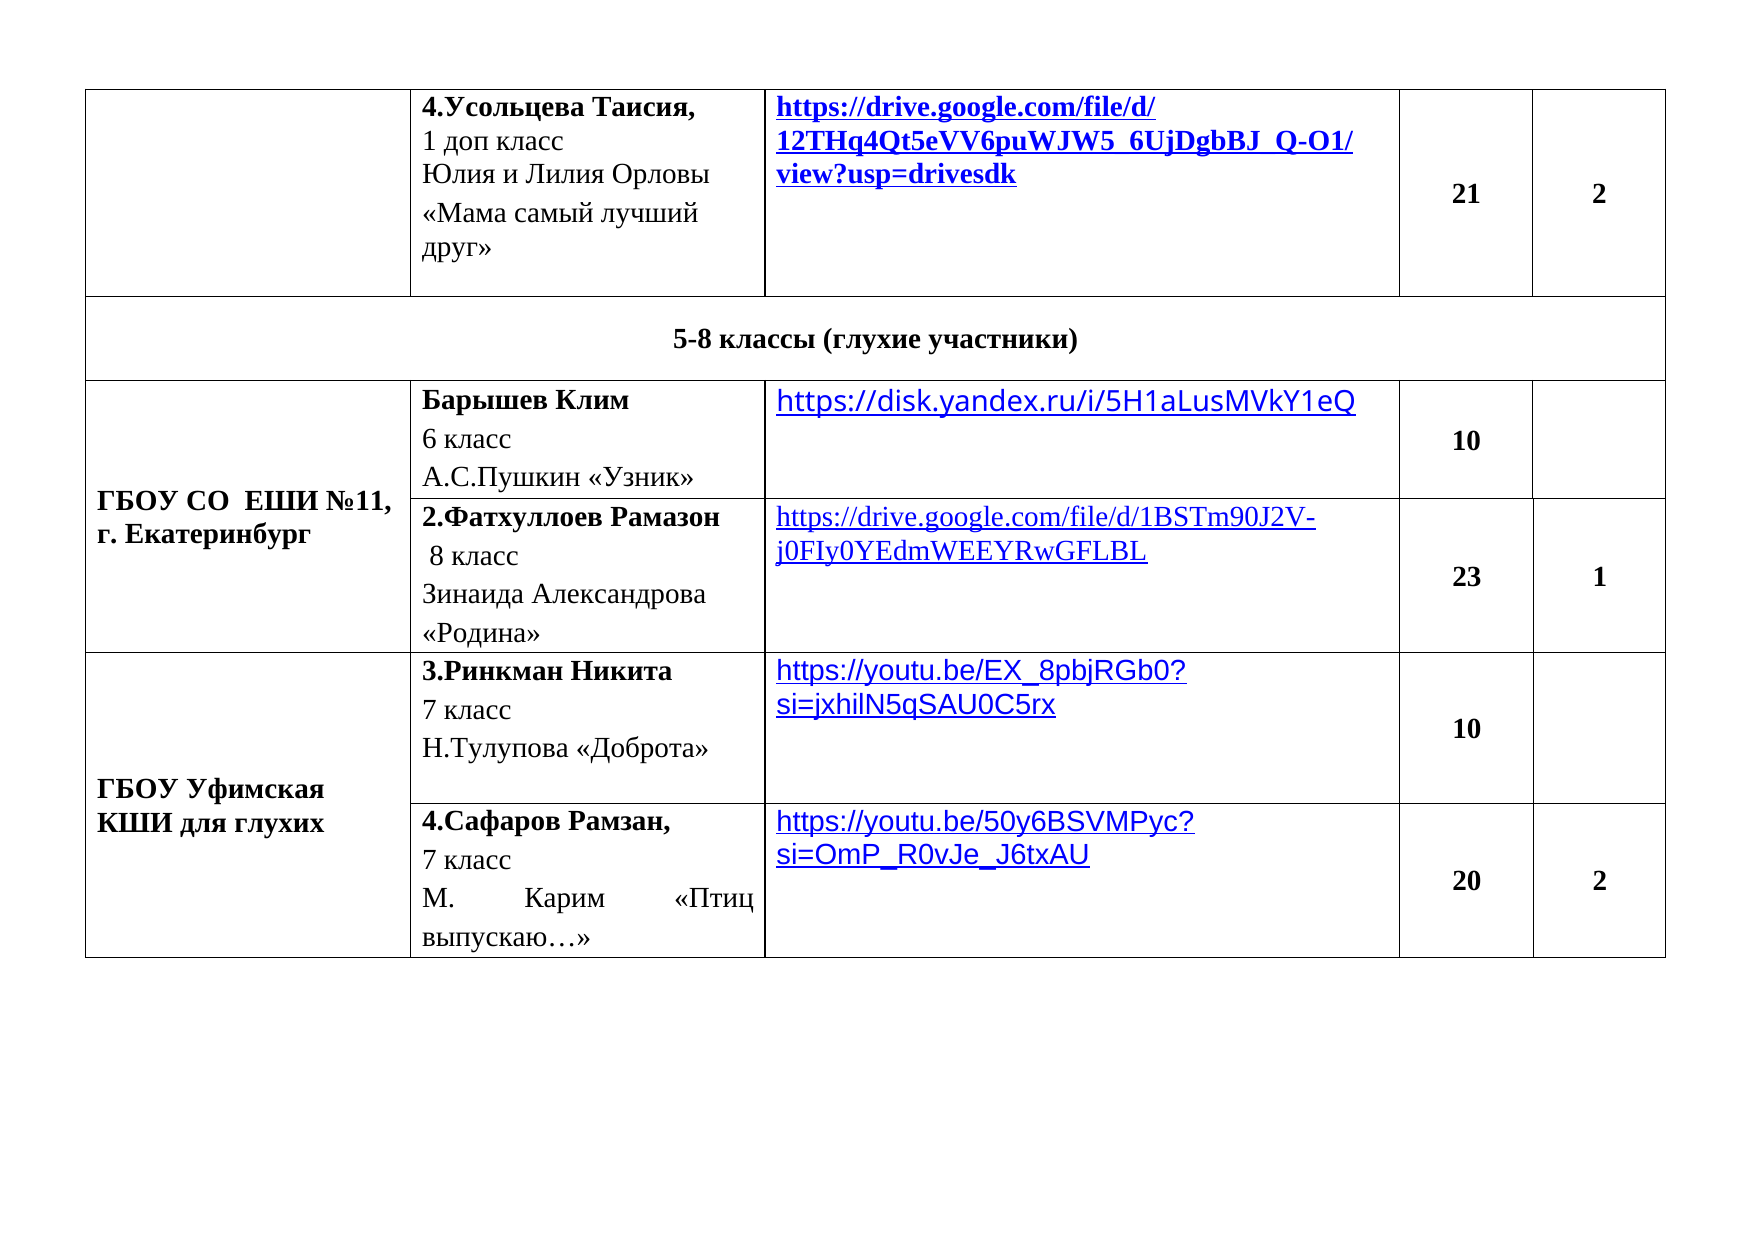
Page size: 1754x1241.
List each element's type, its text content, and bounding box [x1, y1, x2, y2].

table_cell [1533, 381, 1665, 498]
table_cell 3.Ринкман Никита 7 класс Н.Тулупова «Доброта» [411, 653, 764, 802]
table_cell 21 [1400, 90, 1532, 296]
table_cell ГБОУ СО ЕШИ №11, г. Екатеринбург [86, 381, 410, 652]
table_cell 2.Фатхуллоев Рамазон 8 класс Зинаида Александрова «Родина» [411, 499, 764, 652]
table_cell https://drive.google.com/file/d/1BSTm90J2V-j0FIy0YEdmWEEYRwGFLBL [766, 499, 1399, 652]
table_cell 10 [1400, 381, 1532, 498]
table_cell 23 [1400, 499, 1533, 652]
table_cell 20 [1400, 804, 1533, 957]
table_cell [1534, 653, 1665, 802]
table_cell 4.Усольцева Таисия, 1 доп класс Юлия и Лилия Орловы «Мама самый лучший друг» [411, 90, 764, 296]
table_cell 5-8 классы (глухие участники) [86, 297, 1665, 380]
table_cell 10 [1400, 653, 1533, 802]
table_cell https://drive.google.com/file/d/12THq4Qt5eVV6puWJW5_6UjDgbBJ_Q-O1/view?usp=drivesdk [766, 90, 1399, 296]
table_cell https://youtu.be/EX_8pbjRGb0?si=jxhilN5qSAU0C5rx [766, 653, 1399, 802]
table_cell 2 [1533, 90, 1665, 296]
table_cell ГБОУ Уфимская КШИ для глухих [86, 653, 410, 957]
table_cell 2 [1534, 804, 1665, 957]
table_cell https://youtu.be/50y6BSVMPyc?si=OmP_R0vJe_J6txAU [766, 804, 1399, 957]
table_cell 1 [1534, 499, 1665, 652]
table_cell Барышев Клим 6 класс А.С.Пушкин «Узник» [411, 381, 764, 498]
table_cell 4.Сафаров Рамзан, 7 класс М. Карим «Птиц выпускаю…» [411, 804, 764, 957]
table_cell https://disk.yandex.ru/i/5H1aLusMVkY1eQ [766, 381, 1399, 498]
